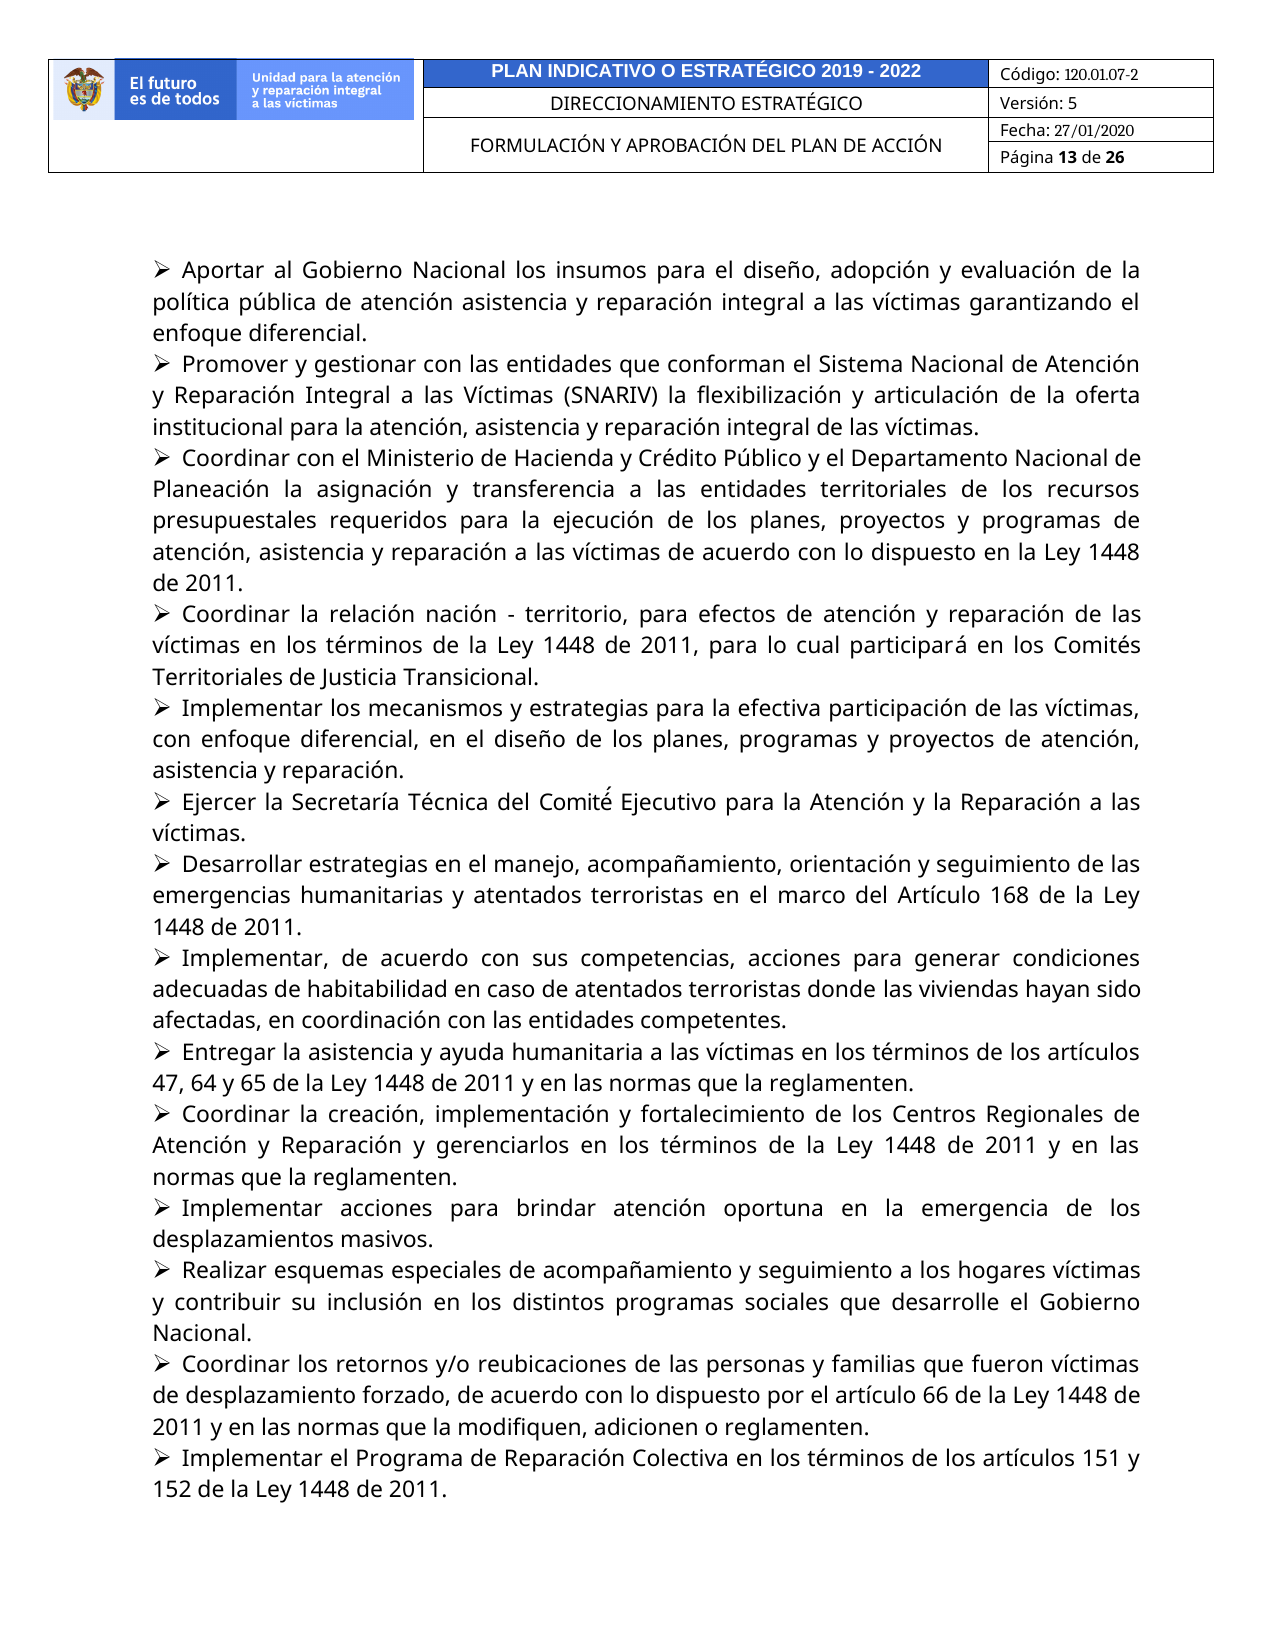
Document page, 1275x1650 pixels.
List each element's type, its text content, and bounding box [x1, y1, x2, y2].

list Implementar acciones para brindar atención oportuna en la emergencia de los desplazamientos masivos. [152, 1192, 1141, 1254]
list Realizar esquemas especiales de acompañamiento y seguimiento a los hogares víctimas y contribuir su inclusión en los distintos programas sociales que desarrolle el Gobierno Nacional. [152, 1254, 1141, 1348]
list Coordinar la creación, implementación y fortalecimiento de los Centros Regionales de Atención y Reparación y gerenciarlos en los términos de la Ley 1448 de 2011 y en las normas que la reglamenten. [152, 1098, 1141, 1192]
list Promover y gestionar con las entidades que conforman el Sistema Nacional de Atención y Reparación Integral a las Víctimas (SNARIV) la flexibilización y articulación de la oferta institucional para la atención, asistencia y reparación integral de las víctimas. [152, 348, 1141, 442]
list Aportar al Gobierno Nacional los insumos para el diseño, adopción y evaluación de la política pública de atención asistencia y reparación integral a las víctimas garantizando el enfoque diferencial. [152, 254, 1141, 348]
list Implementar, de acuerdo con sus competencias, acciones para generar condiciones adecuadas de habitabilidad en caso de atentados terroristas donde las viviendas hayan sido afectadas, en coordinación con las entidades competentes. [152, 942, 1141, 1035]
list Implementar los mecanismos y estrategias para la efectiva participación de las víctimas, con enfoque diferencial, en el diseño de los planes, programas y proyectos de atención, asistencia y reparación. [152, 692, 1141, 785]
list Coordinar la relación nación - territorio, para efectos de atención y reparación de las víctimas en los términos de la Ley 1448 de 2011, para lo cual participará en los Comités Territoriales de Justicia Transicional. [152, 598, 1141, 692]
list Ejercer la Secretaría Técnica del Comité́ Ejecutivo para la Atención y la Reparación a las víctimas. [152, 785, 1141, 848]
list Entregar la asistencia y ayuda humanitaria a las víctimas en los términos de los artículos 47, 64 y 65 de la Ley 1448 de 2011 y en las normas que la reglamenten. [152, 1035, 1141, 1098]
list Desarrollar estrategias en el manejo, acompañamiento, orientación y seguimiento de las emergencias humanitarias y atentados terroristas en el marco del Artículo 168 de la Ley 1448 de 2011. [152, 848, 1141, 942]
list Implementar el Programa de Reparación Colectiva en los términos de los artículos 151 y 152 de la Ley 1448 de 2011. [152, 1442, 1141, 1504]
list Coordinar los retornos y/o reubicaciones de las personas y familias que fueron víctimas de desplazamiento forzado, de acuerdo con lo dispuesto por el artículo 66 de la Ley 1448 de 2011 y en las normas que la modifiquen, adicionen o reglamenten. [152, 1348, 1141, 1442]
picture [53, 60, 414, 120]
list Coordinar con el Ministerio de Hacienda y Crédito Público y el Departamento Nacional de Planeación la asignación y transferencia a las entidades territoriales de los recursos presupuestales requeridos para la ejecución de los planes, proyectos y programas de atención, asistencia y reparación a las víctimas de acuerdo con lo dispuesto en la Ley 1448 de 2011. [152, 442, 1141, 598]
